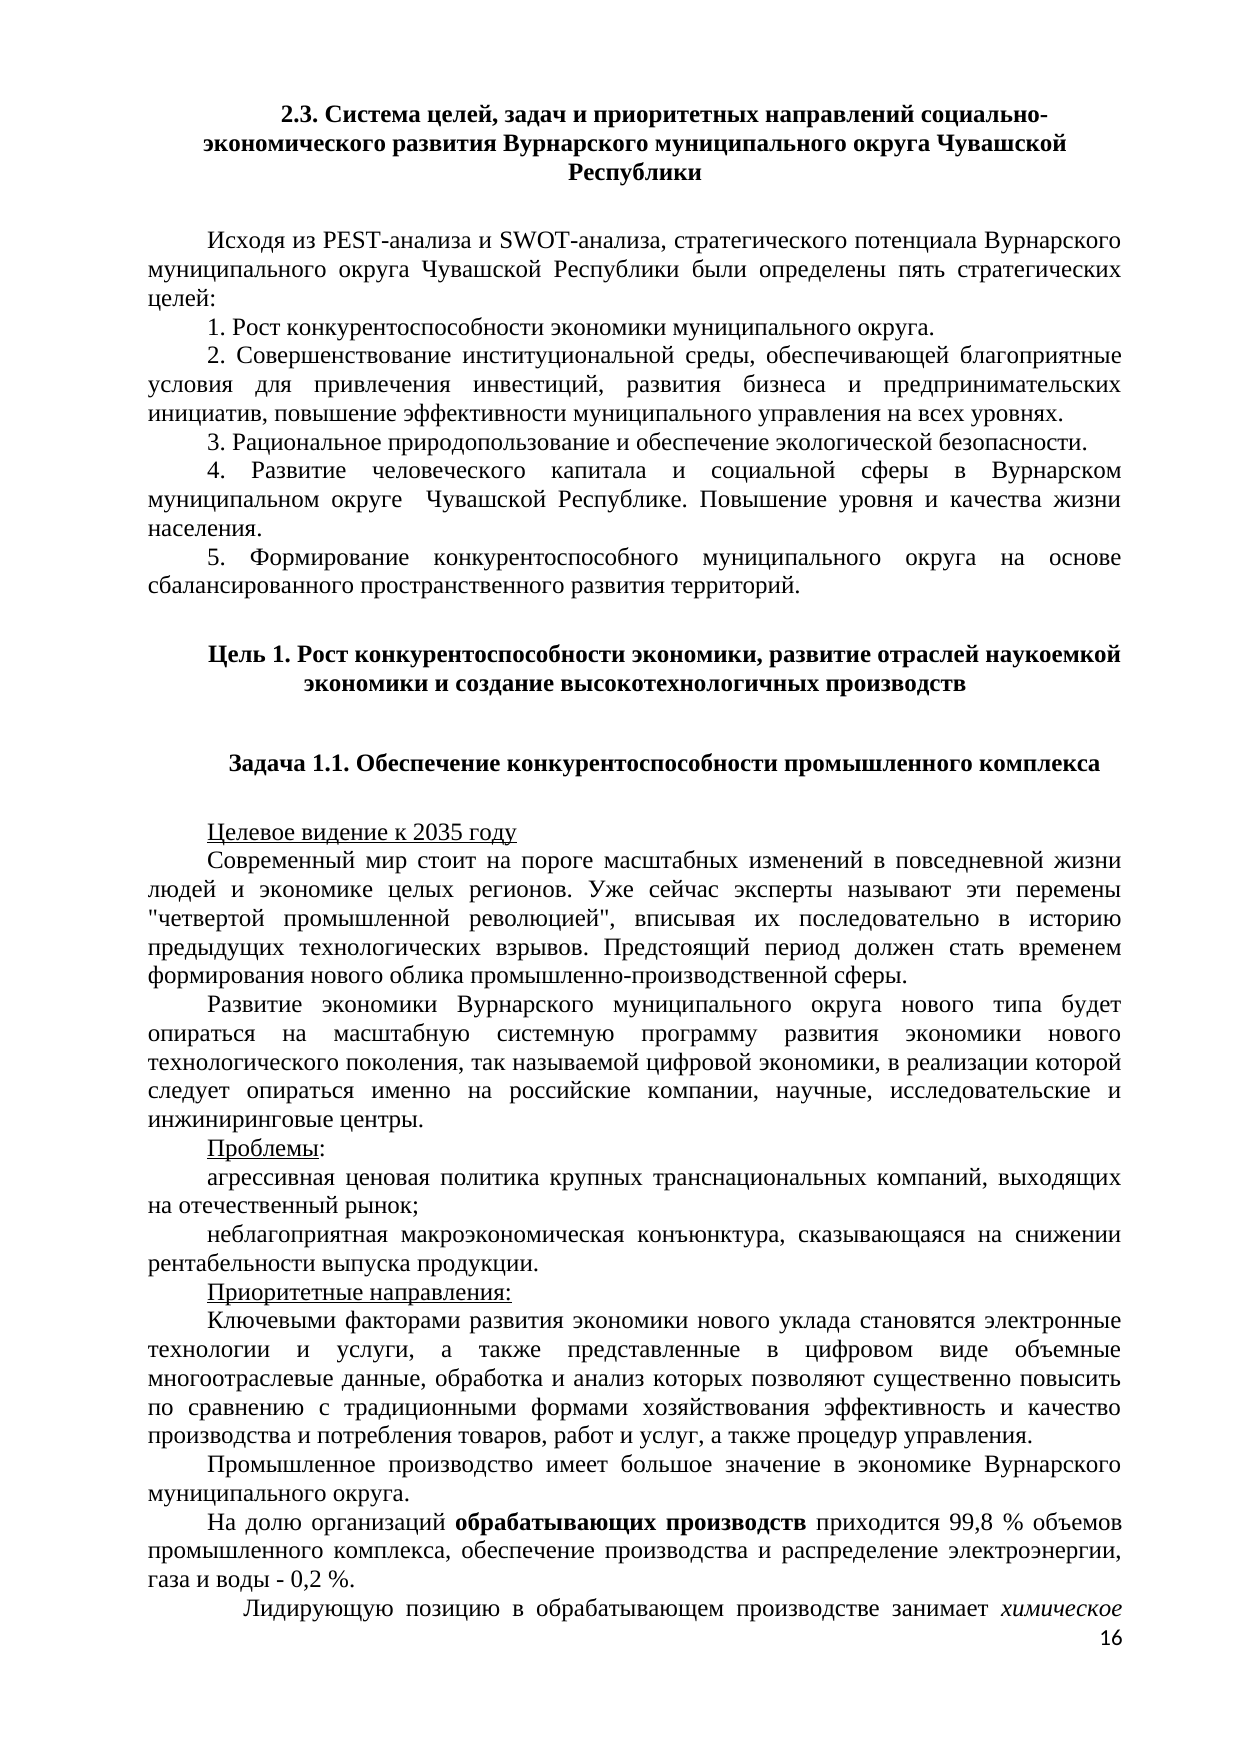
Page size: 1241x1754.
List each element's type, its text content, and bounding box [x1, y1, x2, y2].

text Ключевыми факторами развития экономики нового уклада становятся электронные технологии и услуги, а также представленные в цифровом виде объемные многоотраслевые данные, обработка и анализ которых позволяют существенно повысить по сравнению с традиционными формами хозяйствования эффективность и качество производства и потребления товаров, работ и услуг, а также процедур управления. [148, 1305, 1122, 1449]
text Целевое видение к 2035 году [148, 817, 1122, 845]
subtitle Цель 1. Рост конкурентоспособности экономики, развитие отраслей наукоемкой экономики и создание высокотехнологичных производств [148, 639, 1122, 697]
subtitle Задача 1.1. Обеспечение конкурентоспособности промышленного комплекса [148, 748, 1122, 777]
text Проблемы: [148, 1133, 1122, 1162]
text агрессивная ценовая политика крупных транснациональных компаний, выходящих на отечественный рынок; [148, 1162, 1122, 1219]
text 2. Совершенствование институциональной среды, обеспечивающей благоприятные условия для привлечения инвестиций, развития бизнеса и предпринимательских инициатив, повышение эффективности муниципального управления на всех уровнях. [148, 340, 1122, 427]
text неблагоприятная макроэкономическая конъюнктура, сказывающаяся на снижении рентабельности выпуска продукции. [148, 1219, 1122, 1277]
subtitle 2.3. Система целей, задач и приоритетных направлений социально-экономического развития Вурнарского муниципального округа Чувашской Республики [148, 99, 1122, 185]
text Приоритетные направления: [148, 1277, 1122, 1305]
text 1. Рост конкурентоспособности экономики муниципального округа. [148, 312, 1122, 340]
text 4. Развитие человеческого капитала и социальной сферы в Вурнарском муниципальном округе Чувашской Республике. Повышение уровня и качества жизни населения. [148, 455, 1122, 542]
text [148, 1593, 1122, 1622]
text 3. Рациональное природопользование и обеспечение экологической безопасности. [148, 427, 1122, 455]
text Промышленное производство имеет большое значение в экономике Вурнарского муниципального округа. [148, 1449, 1122, 1507]
text 5. Формирование конкурентоспособного муниципального округа на основе сбалансированного пространственного развития территорий. [148, 542, 1122, 599]
text На долю организаций обрабатывающих производств приходится 99,8 % объемов промышленного комплекса, обеспечение производства и распределение электроэнергии, газа и воды - 0,2 %. [148, 1507, 1122, 1593]
text Исходя из PEST-анализа и SWOT-анализа, стратегического потенциала Вурнарского муниципального округа Чувашской Республики были определены пять стратегических целей: [148, 225, 1122, 312]
text Современный мир стоит на пороге масштабных изменений в повседневной жизни людей и экономике целых регионов. Уже сейчас эксперты называют эти перемены "четвертой промышленной революцией", вписывая их последовательно в историю предыдущих технологических взрывов. Предстоящий период должен стать временем формирования нового облика промышленно-производственной сферы. [148, 845, 1122, 989]
text Развитие экономики Вурнарского муниципального округа нового типа будет опираться на масштабную системную программу развития экономики нового технологического поколения, так называемой цифровой экономики, в реализации которой следует опираться именно на российские компании, научные, исследовательские и инжиниринговые центры. [148, 989, 1122, 1133]
